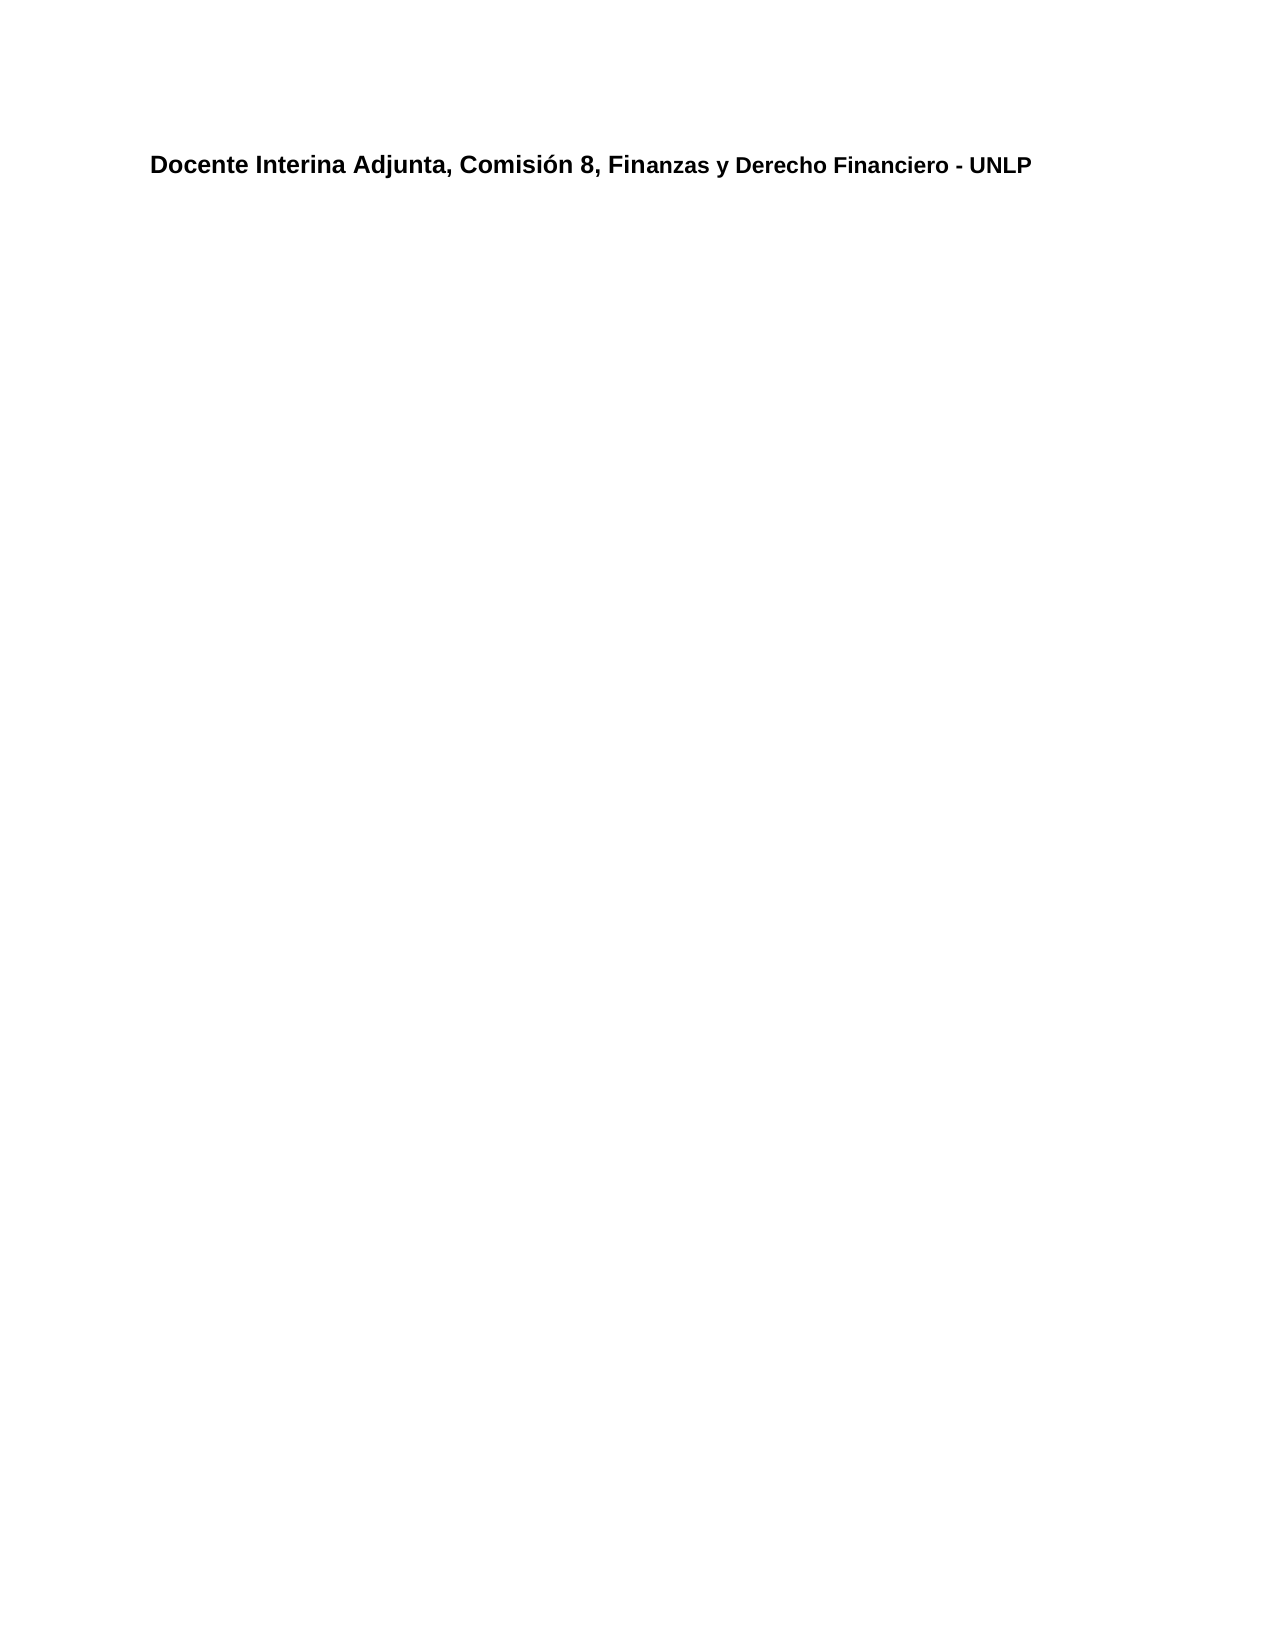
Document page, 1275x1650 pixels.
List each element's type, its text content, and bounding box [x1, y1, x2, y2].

text Docente Interina Adjunta, Comisión 8, Finanzas y Derecho Financiero - UNLP [150, 150, 1125, 179]
